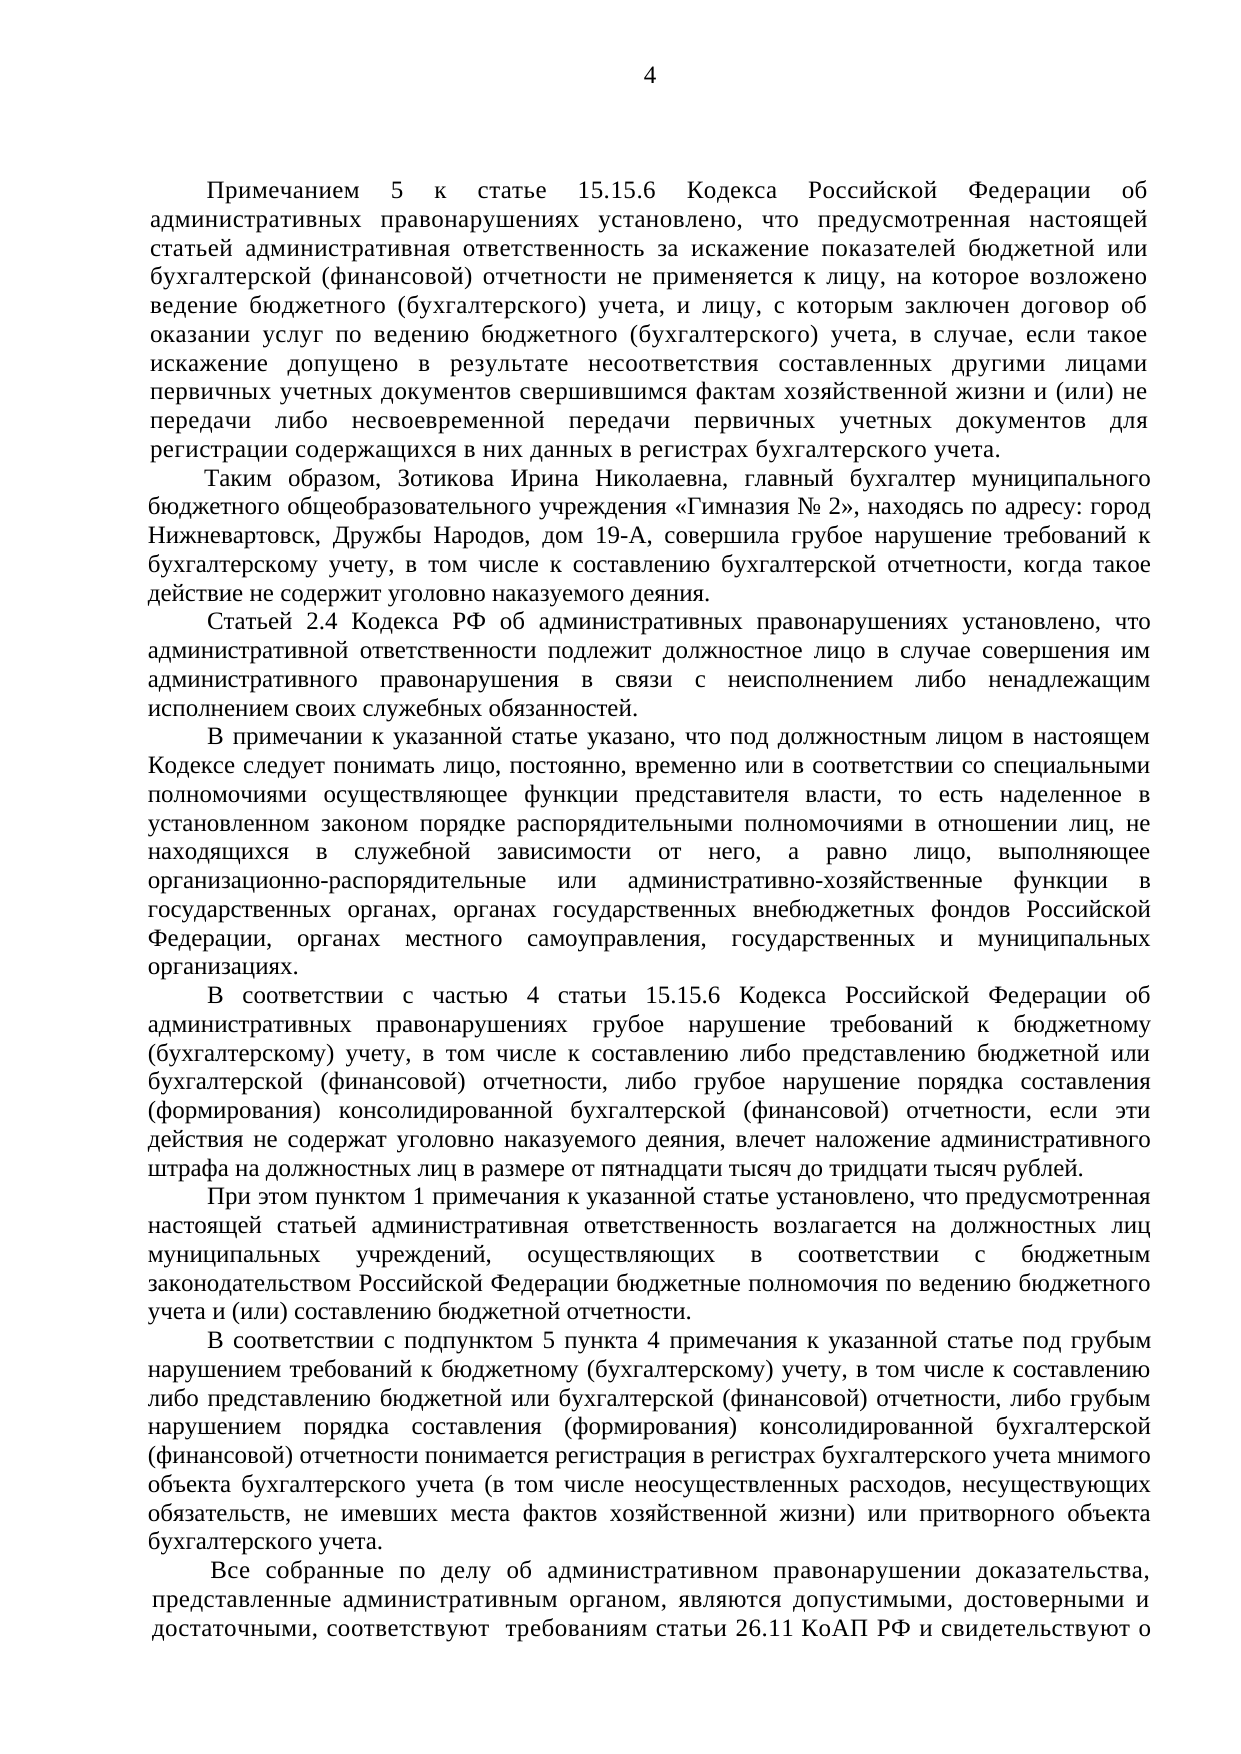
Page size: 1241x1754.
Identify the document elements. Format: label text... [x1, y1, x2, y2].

text Примечанием 5 к статье 15.15.6 Кодекса Российской Федерации об административных правонарушениях установлено, что предусмотренная настоящей статьей административная ответственность за искажение показателей бюджетной или бухгалтерской (финансовой) отчетности не применяется к лицу, на которое возложено ведение бюджетного (бухгалтерского) учета, и лицу, с которым заключен договор об оказании услуг по ведению бюджетного (бухгалтерского) учета, в случае, если такое искажение допущено в результате несоответствия составленных другими лицами первичных учетных документов свершившимся фактам хозяйственной жизни и (или) не передачи либо несвоевременной передачи первичных учетных документов для регистрации содержащихся в них данных в регистрах бухгалтерского учета. [150, 175, 1149, 463]
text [152, 1555, 1152, 1641]
text Таким образом, Зотикова Ирина Николаевна, главный бухгалтер муниципального бюджетного общеобразовательного учреждения «Гимназия № 2», находясь по адресу: город Нижневартовск, Дружбы Народов, дом 19-А, совершила грубое нарушение требований к бухгалтерскому учету, в том числе к составлению бухгалтерской отчетности, когда такое действие не содержит уголовно наказуемого деяния. [148, 463, 1152, 606]
text В примечании к указанной статье указано, что под должностным лицом в настоящем Кодексе следует понимать лицо, постоянно, временно или в соответствии со специальными полномочиями осуществляющее функции представителя власти, то есть наделенное в установленном законом порядке распорядительными полномочиями в отношении лиц, не находящихся в служебной зависимости от него, а равно лицо, выполняющее организационно-распорядительные или административно-хозяйственные функции в государственных органах, органах государственных внебюджетных фондов Российской Федерации, органах местного самоуправления, государственных и муниципальных организациях. [148, 721, 1152, 980]
text При этом пунктом 1 примечания к указанной статье установлено, что предусмотренная настоящей статьей административная ответственность возлагается на должностных лиц муниципальных учреждений, осуществляющих в соответствии с бюджетным законодательством Российской Федерации бюджетные полномочия по ведению бюджетного учета и (или) составлению бюджетной отчетности. [148, 1181, 1152, 1325]
text В соответствии с частью 4 статьи 15.15.6 Кодекса Российской Федерации об административных правонарушениях грубое нарушение требований к бюджетному (бухгалтерскому) учету, в том числе к составлению либо представлению бюджетной или бухгалтерской (финансовой) отчетности, либо грубое нарушение порядка составления (формирования) консолидированной бухгалтерской (финансовой) отчетности, если эти действия не содержат уголовно наказуемого деяния, влечет наложение административного штрафа на должностных лиц в размере от пятнадцати тысяч до тридцати тысяч рублей. [148, 980, 1152, 1181]
text Статьей 2.4 Кодекса РФ об административных правонарушениях установлено, что административной ответственности подлежит должностное лицо в случае совершения им административного правонарушения в связи с неисполнением либо ненадлежащим исполнением своих служебных обязанностей. [148, 606, 1152, 721]
text В соответствии с подпунктом 5 пункта 4 примечания к указанной статье под грубым нарушением требований к бюджетному (бухгалтерскому) учету, в том числе к составлению либо представлению бюджетной или бухгалтерской (финансовой) отчетности, либо грубым нарушением порядка составления (формирования) консолидированной бухгалтерской (финансовой) отчетности понимается регистрация в регистрах бухгалтерского учета мнимого объекта бухгалтерского учета (в том числе неосуществленных расходов, несуществующих обязательств, не имевших места фактов хозяйственной жизни) или притворного объекта бухгалтерского учета. [148, 1325, 1152, 1555]
